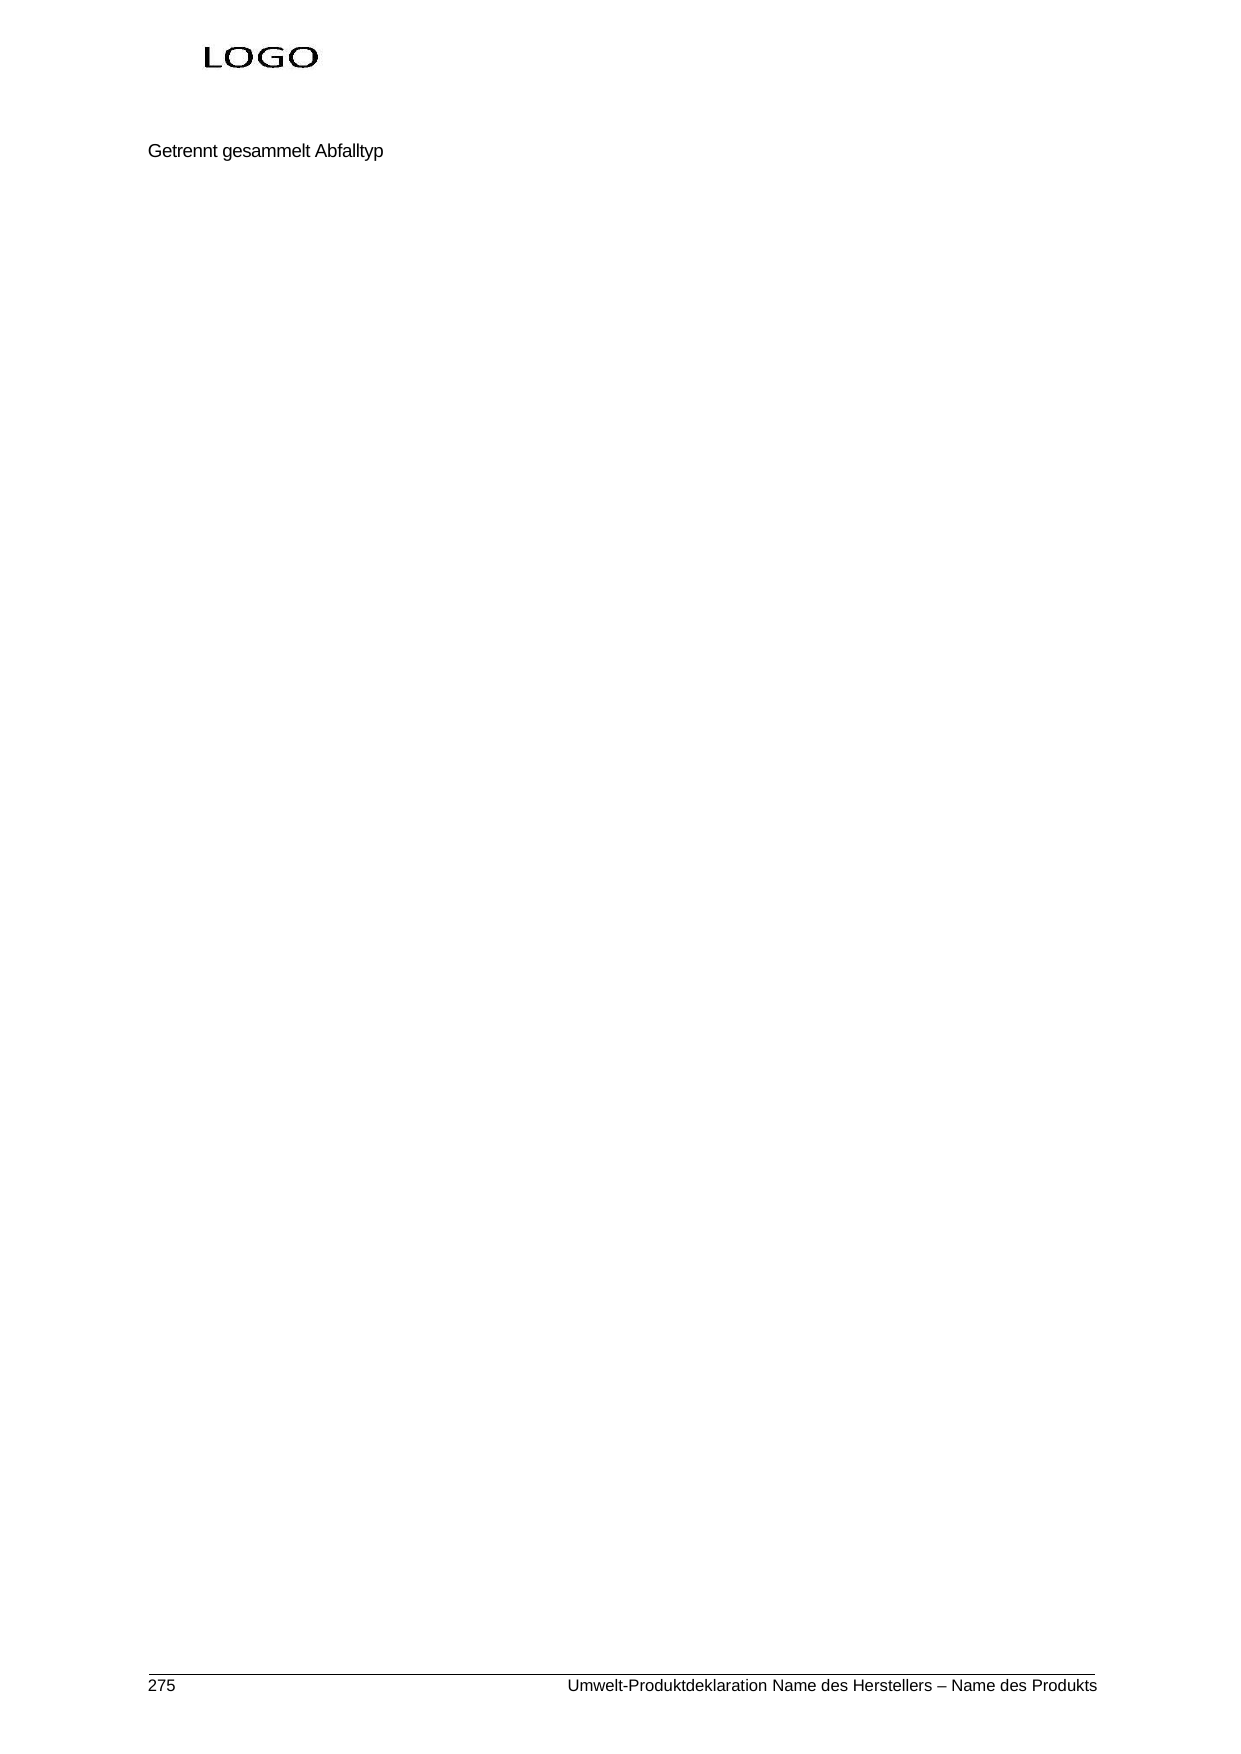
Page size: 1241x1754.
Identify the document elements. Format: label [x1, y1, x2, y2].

picture [148, 14, 622, 103]
